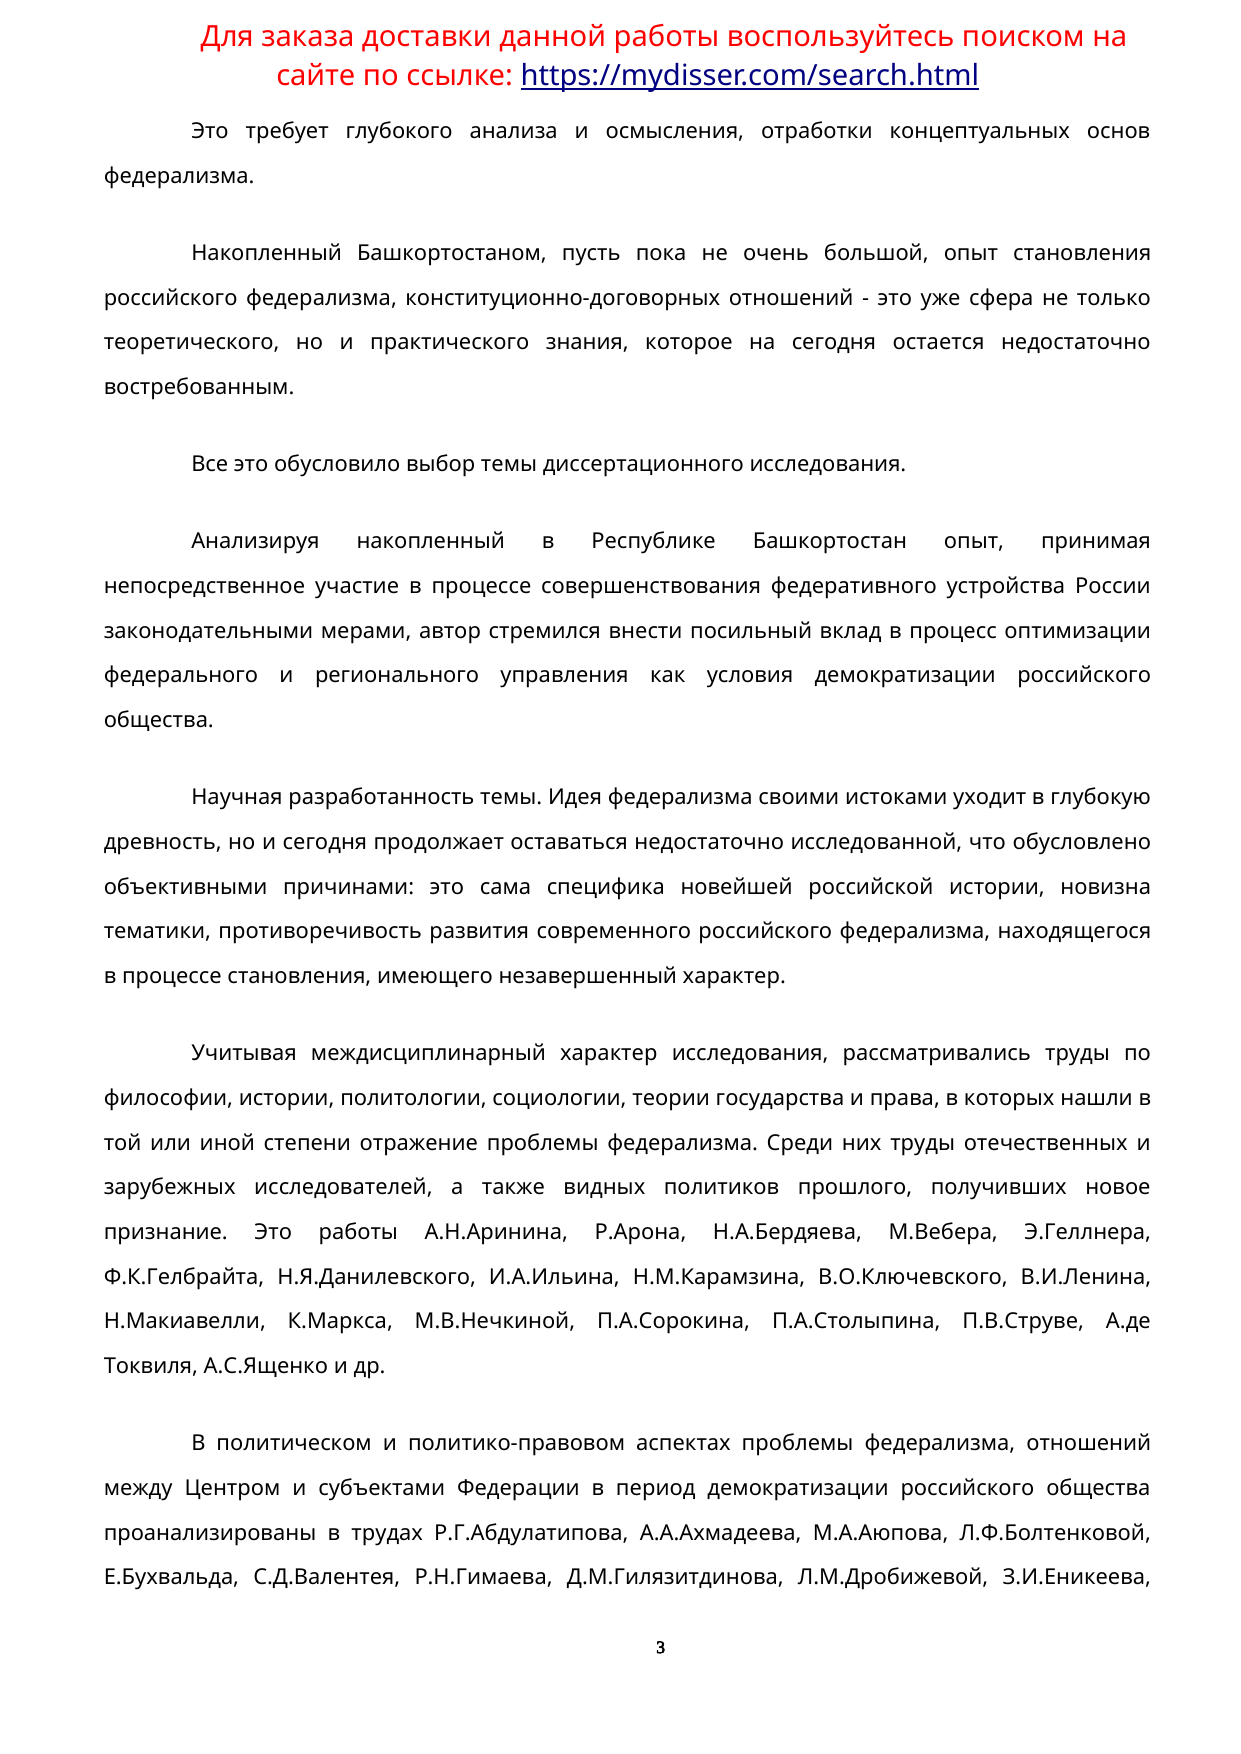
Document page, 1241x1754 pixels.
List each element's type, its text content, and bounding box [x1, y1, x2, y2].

text Учитывая междисциплинарный характер исследования, рассматривались труды по философии, истории, политологии, социологии, теории государства и права, в которых нашли в той или иной степени отражение проблемы федерализма. Среди них труды отечественных и зарубежных исследователей, а также видных политиков прошлого, получивших новое признание. Это работы А.Н.Аринина, Р.Арона, Н.А.Бердяева, М.Вебера, Э.Геллнера, Ф.К.Гелбрайта, Н.Я.Данилевского, И.А.Ильина, Н.М.Карамзина, В.О.Ключевского, В.И.Ленина, Н.Макиавелли, К.Маркса, М.В.Нечкиной, П.А.Сорокина, П.А.Столыпина, П.В.Струве, А.де Токвиля, А.С.Ященко и др. [103, 1037, 1152, 1380]
text Это требует глубокого анализа и осмысления, отработки концептуальных основ федерализма. [103, 115, 1152, 189]
text Накопленный Башкортостаном, пусть пока не очень большой, опыт становления российского федерализма, конституционно-договорных отношений - это уже сфера не только теоретического, но и практического знания, которое на сегодня остается недостаточно востребованным. [103, 237, 1152, 401]
text Анализируя накопленный в Республике Башкортостан опыт, принимая непосредственное участие в процессе совершенствования федеративного устройства России законодательными мерами, автор стремился внести посильный вклад в процесс оптимизации федерального и регионального управления как условия демократизации российского общества. [103, 525, 1152, 734]
text Все это обусловило выбор темы диссертационного исследования. [103, 448, 1152, 478]
text Научная разработанность темы. Идея федерализма своими истоками уходит в глубокую древность, но и сегодня продолжает оставаться недостаточно исследованной, что обусловлено объективными причинами: это сама специфика новейшей российской истории, новизна тематики, противоречивость развития современного российского федерализма, находящегося в процессе становления, имеющего незавершенный характер. [103, 781, 1152, 990]
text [103, 1427, 1152, 1591]
